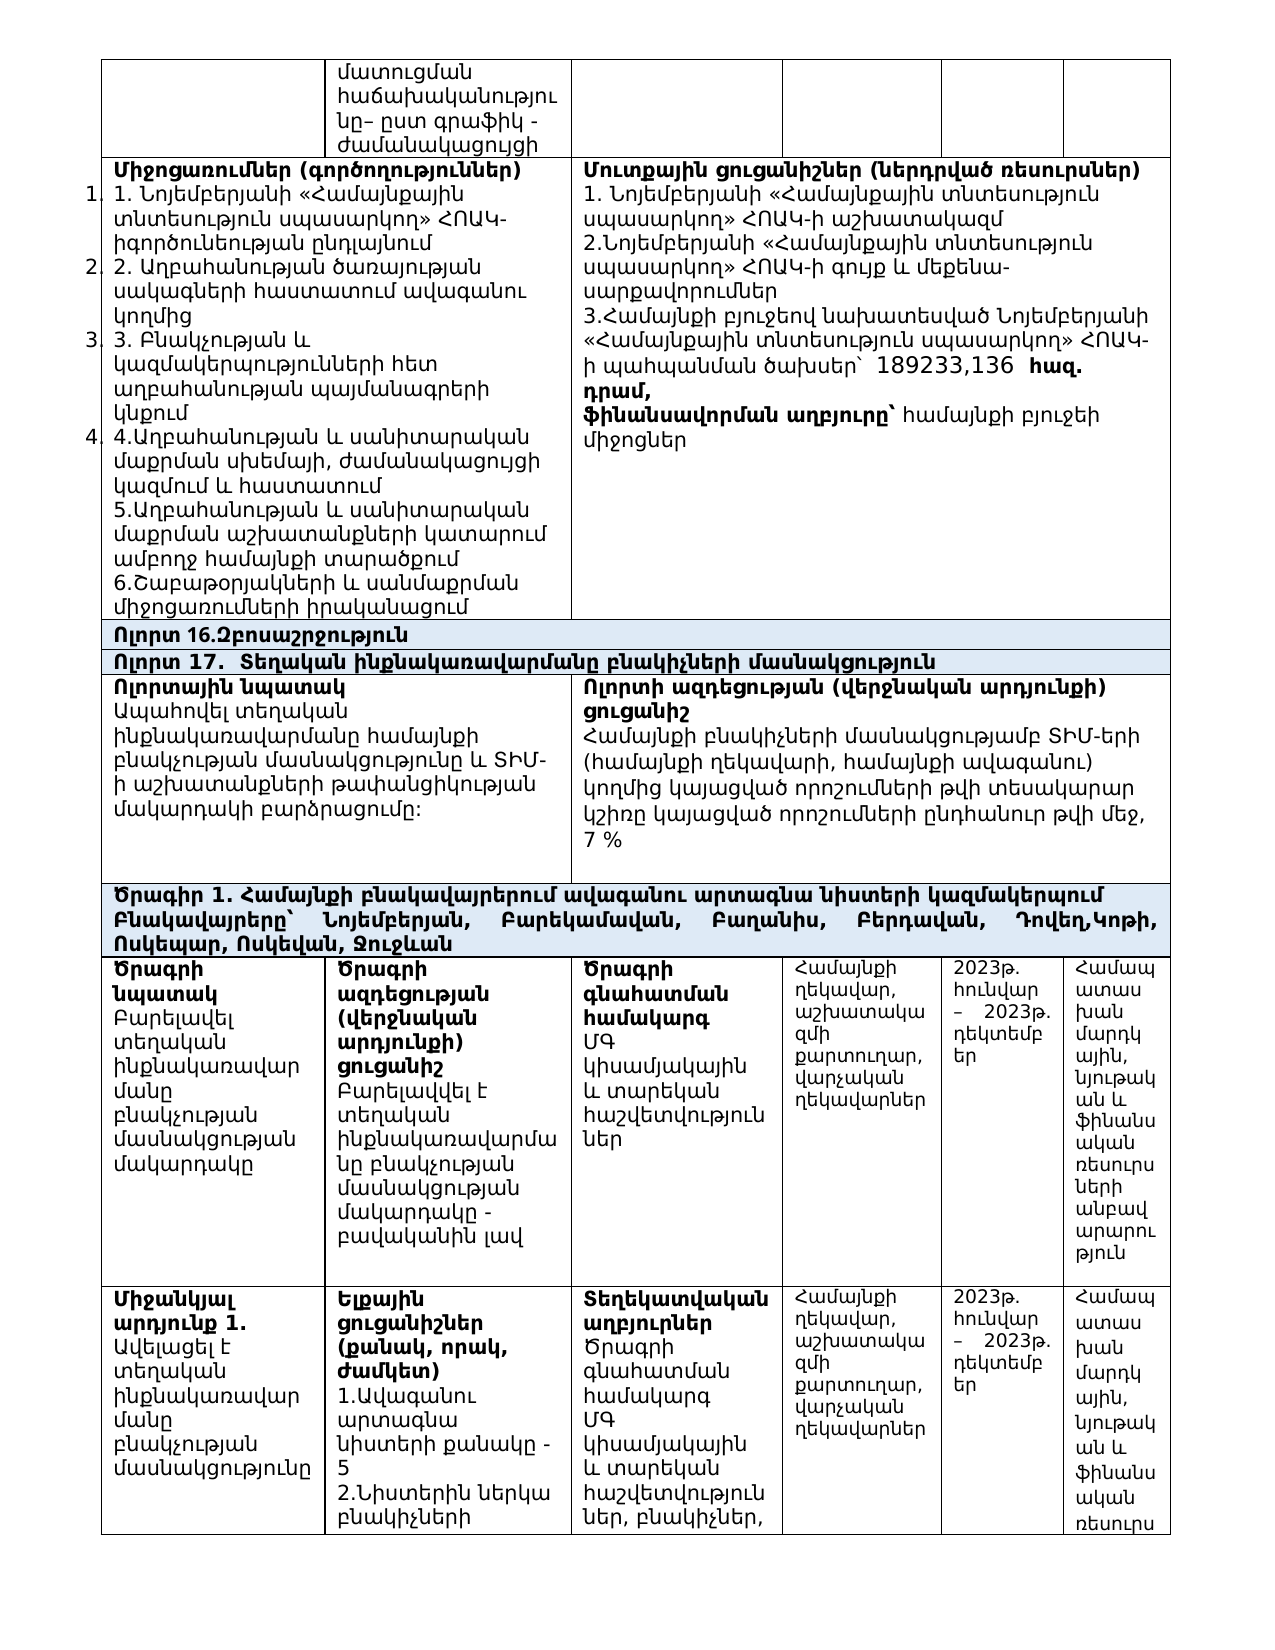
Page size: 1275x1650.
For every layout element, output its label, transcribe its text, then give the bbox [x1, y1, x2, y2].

table_cell Ծրագիր 1. Համայնքի բնակավայրերում ավագանու արտագնա նիստերի կազմակերպում Բնակավայրերը՝ Նոյեմբերյան, Բարեկամավան, Բաղանիս, Բերդավան, Դովեղ,Կոթի, Ոսկեպար, Ոսկեվան, Ջուջևան [102, 884, 1170, 956]
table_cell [783, 1287, 941, 1534]
table_cell Համապատասխան մարդկային, նյութական և ֆինանսական ռեսուրսների անբավարարություն [1064, 958, 1170, 1286]
table_cell Ոլորտ 17. Տեղական ինքնակառավարմանը բնակիչների մասնակցություն [102, 650, 1170, 674]
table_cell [572, 60, 782, 157]
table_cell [1064, 1287, 1170, 1534]
table_cell Համայնքի ղեկավար, աշխատակազմի քարտուղար, վարչական ղեկավարներ [783, 958, 941, 1286]
table_cell Ոլորտ 16.Զբոսաշրջություն [102, 620, 1170, 649]
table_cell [572, 1287, 782, 1534]
table_cell 2023թ. հունվար – 2023թ. դեկտեմբեր [942, 958, 1063, 1286]
table_cell Ոլորտի ազդեցության (վերջնական արդյունքի) ցուցանիշ Համայնքի բնակիչների մասնակցությամբ ՏԻՄ-երի (համայնքի ղեկավարի, համայնքի ավագանու) կողմից կայացված որոշումների թվի տեսակարար կշիռը կայացված որոշումների ընդհանուր թվի մեջ, 7 % [572, 675, 1170, 882]
table_cell Ոլորտային նպատակ Ապահովել տեղական ինքնակառավարմանը համայնքի բնակչության մասնակցությունը և ՏԻՄ-ի աշխատանքների թափանցիկության մակարդակի բարձրացումը: [102, 675, 571, 882]
table_cell Մուտքային ցուցանիշներ (ներդրված ռեսուրսներ) 1. Նոյեմբերյանի «Համայնքային տնտեսություն սպասարկող» ՀՈԱԿ-ի աշխատակազմ 2.Նոյեմբերյանի «Համայնքային տնտեսություն սպասարկող» ՀՈԱԿ-ի գույք և մեքենա-սարքավորումներ 3.Համայնքի բյուջեով նախատեսված Նոյեմբերյանի «Համայնքային տնտեսություն սպասարկող» ՀՈԱԿ-ի պահպանման ծախսեր՝ 189233,136 հազ. դրամ, ֆինանսավորման աղբյուրը՝ համայնքի բյուջեի միջոցներ [572, 158, 1170, 619]
table_cell Ծրագրի նպատակ Բարելավել տեղական ինքնակառավարմանը բնակչության մասնակցության մակարդակը [102, 958, 324, 1286]
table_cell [102, 60, 324, 157]
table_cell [942, 60, 1063, 157]
table_cell Միջոցառումներ (գործողություններ) 1. Նոյեմբերյանի «Համայնքային տնտեսություն սպասարկող» ՀՈԱԿ-իգործունեության ընդլայնում 2. Աղբահանության ծառայության սակագների հաստատում ավագանու կողմից 3. Բնակչության և կազմակերպությունների հետ աղբահանության պայմանագրերի կնքում 4.Աղբահանության և սանիտարական մաքրման սխեմայի, ժամանակացույցի կազմում և հաստատում 5.Աղբահանության և սանիտարական մաքրման աշխատանքների կատարում ամբողջ համայնքի տարածքում 6.Շաբաթօրյակների և սանմաքրման միջոցառումների իրականացում [102, 158, 571, 619]
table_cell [102, 1287, 324, 1534]
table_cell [326, 1287, 571, 1534]
table_cell Ծրագրի գնահատման համակարգ ՄԳ կիսամյակային և տարեկան հաշվետվություններ [572, 958, 782, 1286]
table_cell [783, 60, 941, 157]
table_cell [326, 60, 571, 157]
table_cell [942, 1287, 1063, 1534]
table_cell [1064, 60, 1170, 157]
table_cell Ծրագրի ազդեցության (վերջնական արդյունքի) ցուցանիշ Բարելավվել է տեղական ինքնակառավարմանը բնակչության մասնակցության մակարդակը - բավականին լավ [326, 958, 571, 1286]
